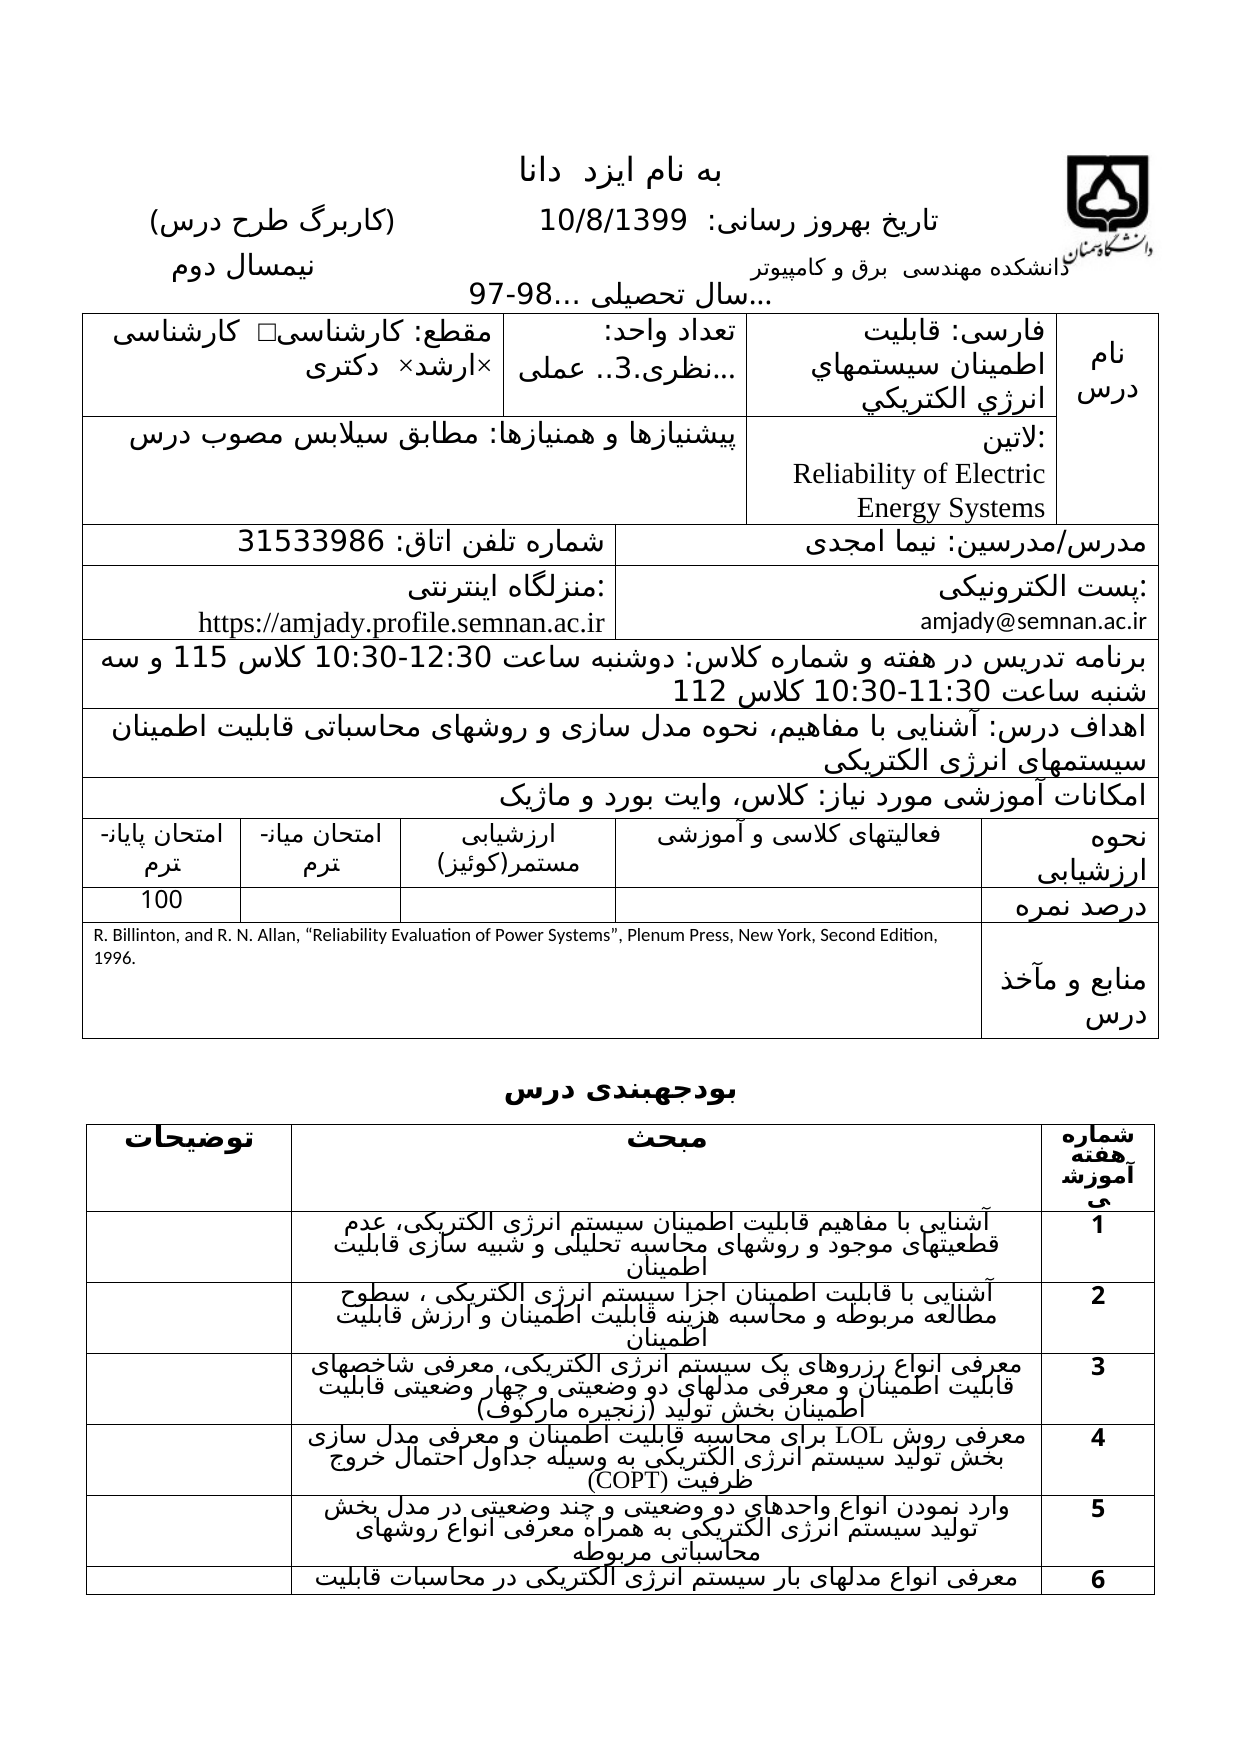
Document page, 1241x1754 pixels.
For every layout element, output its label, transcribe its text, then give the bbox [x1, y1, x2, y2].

table_cell [87, 1496, 291, 1566]
table_cell [87, 1283, 291, 1353]
table_cell آشنایی با قابلیت اطمینان اجزا سیستم انرژی الکتریکی ، سطوح مطالعه مربوطه و محاسبه هزینه قابلیت اطمینان و ارزش قابلیت اطمینان [292, 1283, 1041, 1353]
table_cell 5 [1042, 1496, 1154, 1566]
table_cell منزلگاه اینترنتی: https://amjady.profile.semnan.ac.ir [83, 566, 615, 639]
table_cell 2 [1042, 1283, 1154, 1353]
table_cell آشنایی با مفاهیم قابلیت اطمینان سیستم انرژی الکتریکی، عدم قطعیتهای موجود و روشهای محاسبه تحلیلی و شبیه سازی قابلیت اطمینان [292, 1212, 1041, 1282]
text دانشکده مهندسی برق و کامپیوتر نیمسال دوم سال تحصیلی ...98-97... [150, 254, 1090, 313]
table_cell [87, 1212, 291, 1282]
table_cell مدرس/مدرسین: نیما امجدی [616, 525, 1158, 564]
table_cell امکانات آموزشی مورد نیاز: کلاس، وایت بورد و ماژیک [83, 778, 1158, 818]
table_cell [87, 1567, 291, 1594]
picture [1051, 150, 1172, 274]
table_cell ارزشیابی مستمر(کوئیز) [401, 819, 615, 887]
table_cell لاتین: Reliability of Electric Energy Systems [747, 417, 1056, 523]
table_header فارسی: قابليت اطمينان سيستمهاي انرژي الكتريكي [747, 314, 1056, 416]
table_cell اهداف درس: آشنایی با مفاهیم، نحوه مدل سازی و روشهای محاسباتی قابلیت اطمینان سیستمهای انرژی الکتریکی [83, 709, 1158, 777]
table_header مقطع: کارشناسی□ کارشناسی ارشد× دکتری× [83, 314, 503, 416]
table_cell 4 [1042, 1425, 1154, 1495]
table_cell [87, 1425, 291, 1495]
table_header مبحث [292, 1125, 1041, 1211]
table_cell 1 [1042, 1212, 1154, 1282]
table_cell 100 [83, 888, 240, 922]
table_cell معرفی روش LOL برای محاسبه قابلیت اطمینان و معرفی مدل سازی بخش تولید سیستم انرژی الکتریکی به وسیله جداول احتمال خروج ظرفیت (COPT) [292, 1425, 1041, 1495]
table_header توضیحات [87, 1125, 291, 1211]
table_cell فعالیتهای کلاسی و آموزشی [616, 819, 981, 887]
table_header نام درس [1057, 314, 1158, 523]
text (کاربرگ طرح درس) تاریخ بهروز رسانی: 10/8/1399 [150, 206, 1090, 237]
table_cell منابع و مآخذ درس [982, 923, 1158, 1038]
table_header شماره هفته آموزشی [1042, 1125, 1154, 1211]
table_cell امتحان پایانترم [83, 819, 240, 887]
table_cell 3 [1042, 1354, 1154, 1424]
table_cell برنامه تدریس در هفته و شماره کلاس: دوشنبه ساعت 12:30-10:30 کلاس 115 و سه شنبه ساعت 11:30-10:30 کلاس 112 [83, 640, 1158, 708]
table_cell [241, 888, 400, 922]
table_cell پیشنیازها و همنیازها: مطابق سیلابس مصوب درس [83, 417, 746, 523]
text بودجهبندی درس [150, 1071, 1090, 1105]
table_cell درصد نمره [982, 888, 1158, 922]
table_cell معرفی انواع مدلهای بار سیستم انرژی الکتریکی در محاسبات قابلیت اطمینان، معرفی شاخص LOLE و انواع روشهای احتمالاتی محاسبه آن [292, 1567, 1041, 1594]
table_cell امتحان میانترم [241, 819, 400, 887]
table_cell معرفی انواع رزروهای یک سیستم انرژی الکتریکی، معرفی شاخصهای قابلیت اطمینان و معرفی مدلهای دو وضعیتی و چهار وضعیتی قابلیت اطمینان بخش تولید (زنجیره مارکوف) [292, 1354, 1041, 1424]
table_cell پست الکترونیکی: amjady@semnan.ac.ir [616, 566, 1158, 639]
table_cell شماره تلفن اتاق: 31533986 [83, 525, 615, 564]
table_cell 6 [1042, 1567, 1154, 1594]
table_cell R. Billinton, and R. N. Allan, “Reliability Evaluation of Power Systems”, Plenum Press, New York, Second Edition, 1996. [83, 923, 981, 1038]
table_cell وارد نمودن انواع واحدهای دو وضعیتی و چند وضعیتی در مدل بخش تولید سیستم انرژی الکتریکی به همراه معرفی انواع روشهای محاسباتی مربوطه [292, 1496, 1041, 1566]
table_header تعداد واحد: نظری.3.. عملی... [504, 314, 746, 416]
text به نام ایزد دانا [150, 150, 1090, 189]
table_cell نحوه ارزشیابی [982, 819, 1158, 887]
table_cell [616, 888, 981, 922]
table_cell [401, 888, 615, 922]
table_cell [87, 1354, 291, 1424]
